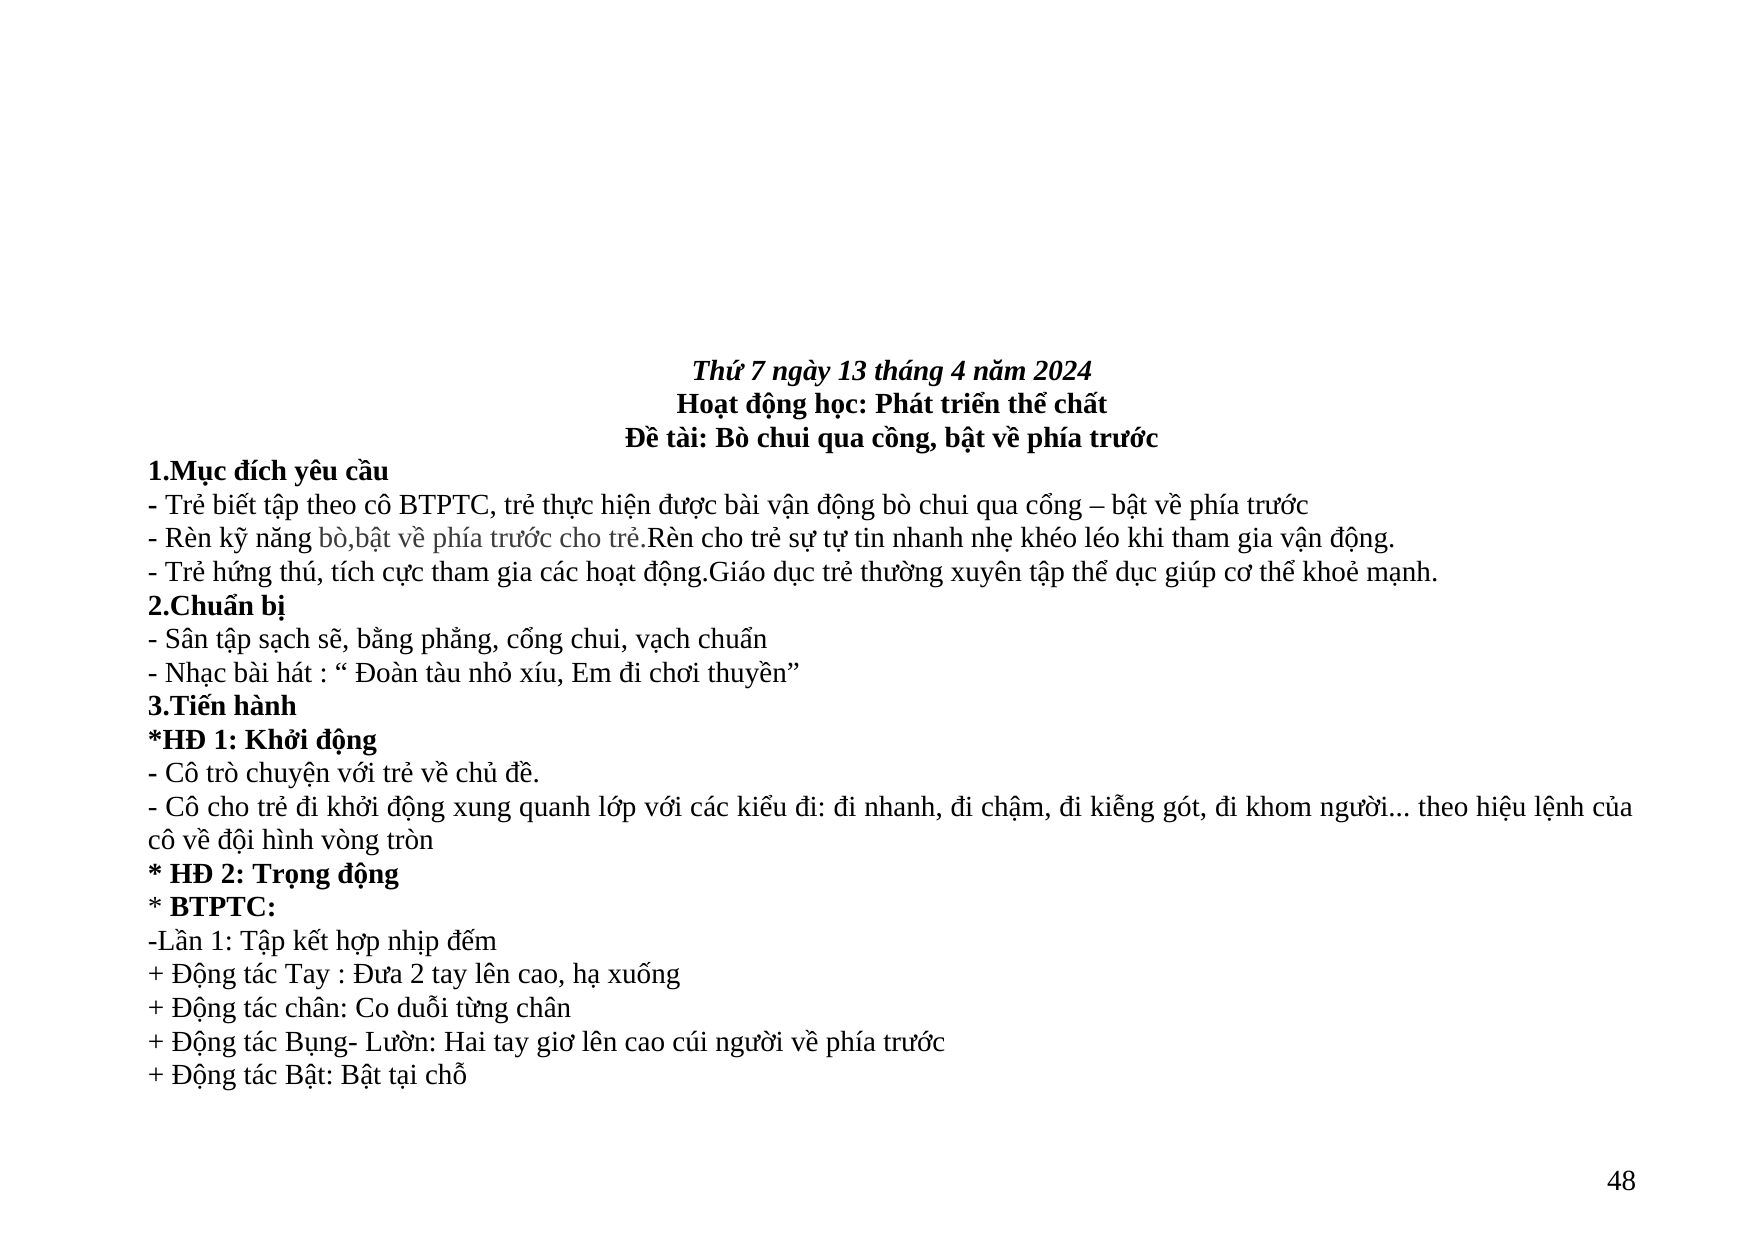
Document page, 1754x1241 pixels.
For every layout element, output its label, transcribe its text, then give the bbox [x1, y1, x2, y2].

text * HĐ 2: Trọng động [148, 856, 1636, 889]
text * BTPTC: [148, 889, 1636, 923]
text - Nhạc bài hát : “ Đoàn tàu nhỏ xíu, Em đi chơi thuyền” [148, 655, 1636, 688]
text Đề tài: Bò chui qua cồng, bật về phía trước [148, 420, 1636, 453]
text 3.Tiến hành [148, 688, 1636, 722]
text - Cô cho trẻ đi khởi động xung quanh lớp với các kiểu đi: đi nhanh, đi chậm, đi kiễng gót, đi khom người... theo hiệu lệnh của cô về đội hình vòng tròn [148, 789, 1636, 856]
text 2.Chuẩn bị [148, 588, 1636, 621]
text Thứ 7 ngày 13 tháng 4 năm 2024 [148, 353, 1636, 386]
text Hoạt động học: Phát triển thể chất [148, 386, 1636, 420]
text + Động tác chân: Co duỗi từng chân [148, 990, 1636, 1024]
text + Động tác Bụng- Lườn: Hai tay giơ lên cao cúi người về phía trước [148, 1024, 1636, 1057]
text 1.Mục đích yêu cầu [148, 453, 1636, 487]
text -Lần 1: Tập kết hợp nhịp đếm [148, 923, 1636, 957]
text - Trẻ biết tập theo cô BTPTC, trẻ thực hiện được bài vận động bò chui qua cổng – bật về phía trước [148, 487, 1636, 521]
text *HĐ 1: Khởi động [148, 722, 1636, 755]
text + Động tác Tay : Đưa 2 tay lên cao, hạ xuống [148, 957, 1636, 990]
text + Động tác Bật: Bật tại chỗ [148, 1057, 1636, 1091]
text - Cô trò chuyện với trẻ về chủ đề. [148, 755, 1636, 789]
text - Rèn kỹ năng bò,bật về phía trước cho trẻ.Rèn cho trẻ sự tự tin nhanh nhẹ khéo léo khi tham gia vận động. [647, 521, 1636, 554]
text - Sân tập sạch sẽ, bằng phẳng, cổng chui, vạch chuẩn [148, 621, 1636, 655]
text - Trẻ hứng thú, tích cực tham gia các hoạt động.Giáo dục trẻ thường xuyên tập thể dục giúp cơ thể khoẻ mạnh. [148, 554, 1636, 588]
